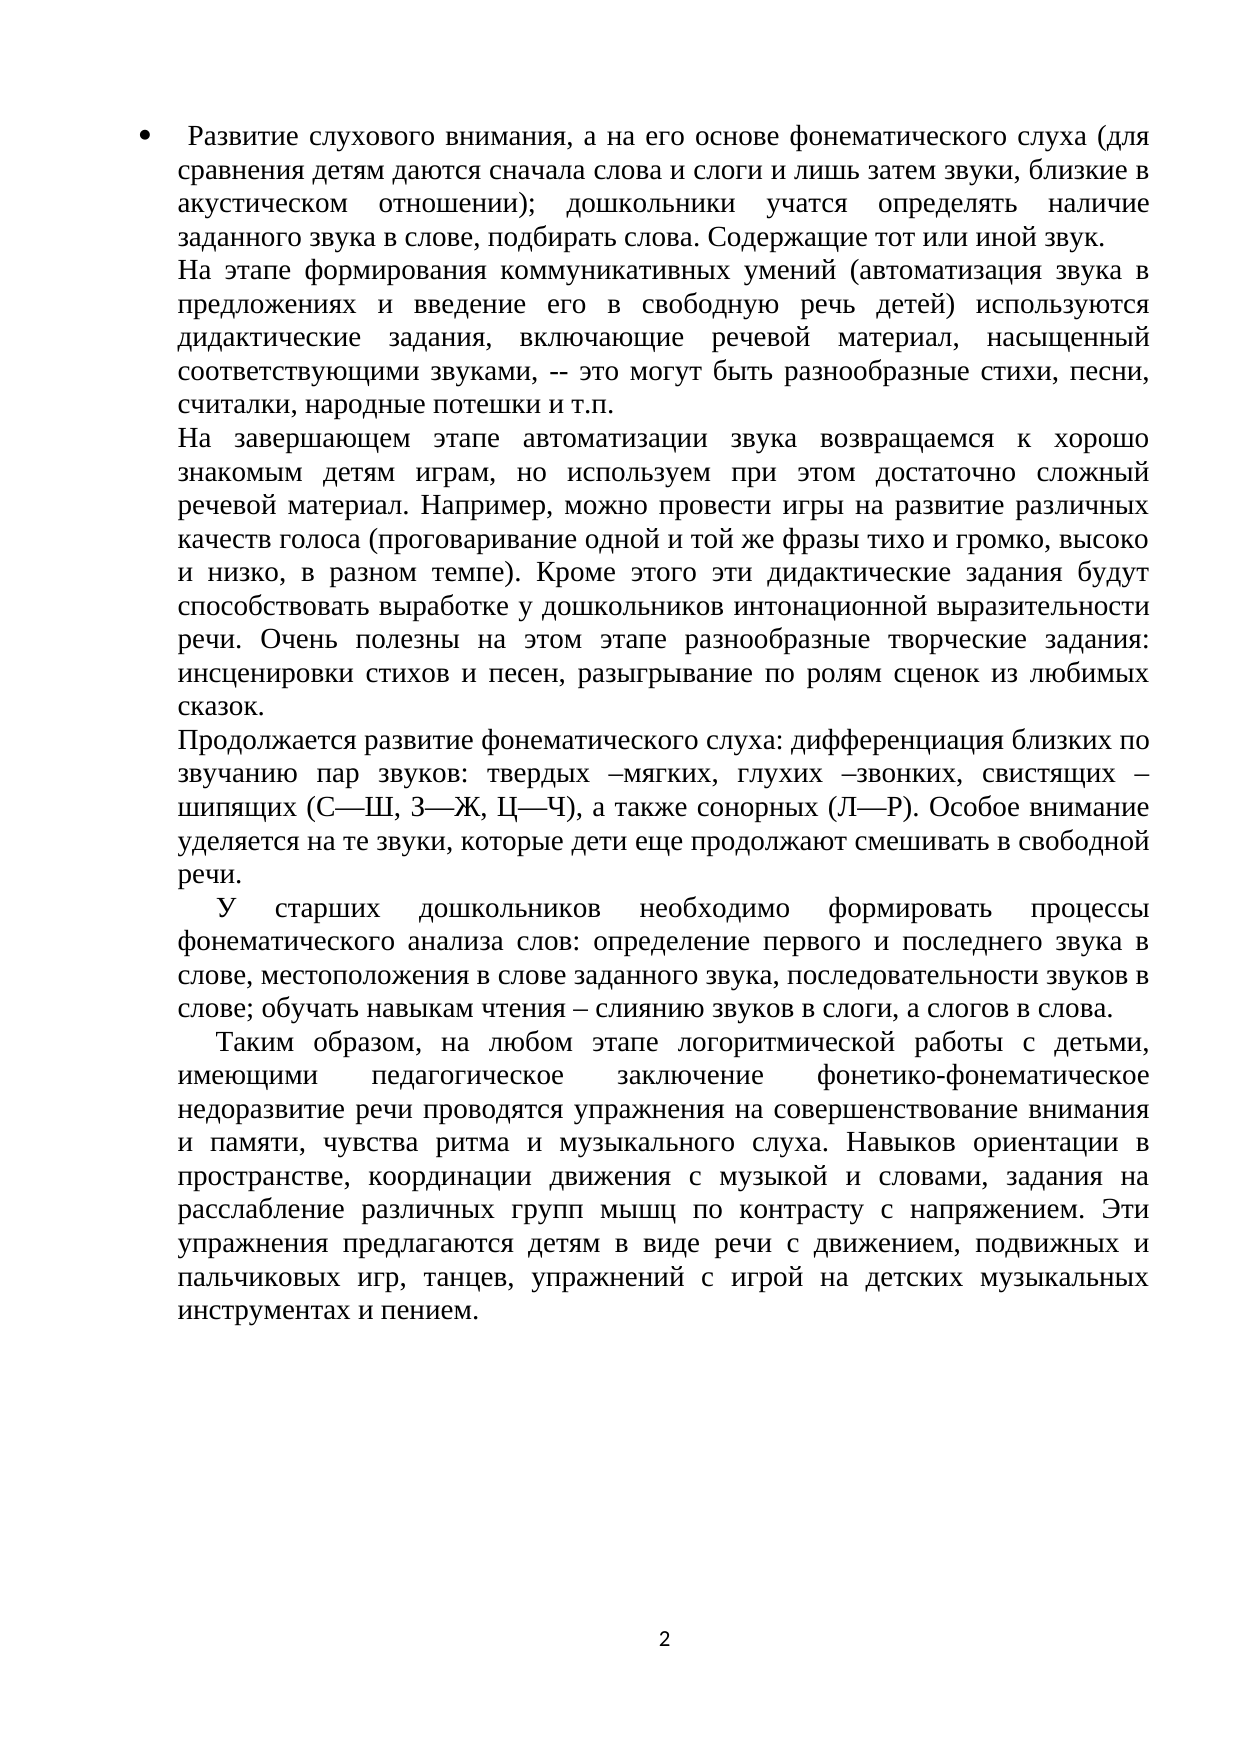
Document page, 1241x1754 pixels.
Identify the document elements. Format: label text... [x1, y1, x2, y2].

list Продолжается развитие фонематического слуха: дифференциация близких по звучанию пар звуков: твердых –мягких, глухих –звонких, свистящих –шипящих (С—Ш, З—Ж, Ц—Ч), а также сонорных (Л—Р). Особое внимание уделяется на те звуки, которые дети еще продолжают смешивать в свободной речи. [177, 722, 1150, 890]
list Развитие слухового внимания, а на его основе фонематического слуха (для сравнения детям даются сначала слова и слоги и лишь затем звуки, близкие в акустическом отношении); дошкольники учатся определять наличие заданного звука в слове, подбирать слова. Содержащие тот или иной звук. [140, 118, 1150, 252]
list На этапе формирования коммуникативных умений (автоматизация звука в предложениях и введение его в свободную речь детей) используются дидактические задания, включающие речевой материал, насыщенный соответствующими звуками, -- это могут быть разнообразные стихи, песни, считалки, народные потешки и т.п. [177, 252, 1150, 420]
list На завершающем этапе автоматизации звука возвращаемся к хорошо знакомым детям играм, но используем при этом достаточно сложный речевой материал. Например, можно провести игры на развитие различных качеств голоса (проговаривание одной и той же фразы тихо и громко, высоко и низко, в разном темпе). Кроме этого эти дидактические задания будут способствовать выработке у дошкольников интонационной выразительности речи. Очень полезны на этом этапе разнообразные творческие задания: инсценировки стихов и песен, разыгрывание по ролям сценок из любимых сказок. [177, 420, 1150, 722]
list Таким образом, на любом этапе логоритмической работы с детьми, имеющими педагогическое заключение фонетико-фонематическое недоразвитие речи проводятся упражнения на совершенствование внимания и памяти, чувства ритма и музыкального слуха. Навыков ориентации в пространстве, координации движения с музыкой и словами, задания на расслабление различных групп мышц по контрасту с напряжением. Эти упражнения предлагаются детям в виде речи с движением, подвижных и пальчиковых игр, танцев, упражнений с игрой на детских музыкальных инструментах и пением. [177, 1024, 1150, 1326]
list У старших дошкольников необходимо формировать процессы фонематического анализа слов: определение первого и последнего звука в слове, местоположения в слове заданного звука, последовательности звуков в слове; обучать навыкам чтения – слиянию звуков в слоги, а слогов в слова. [177, 890, 1150, 1024]
